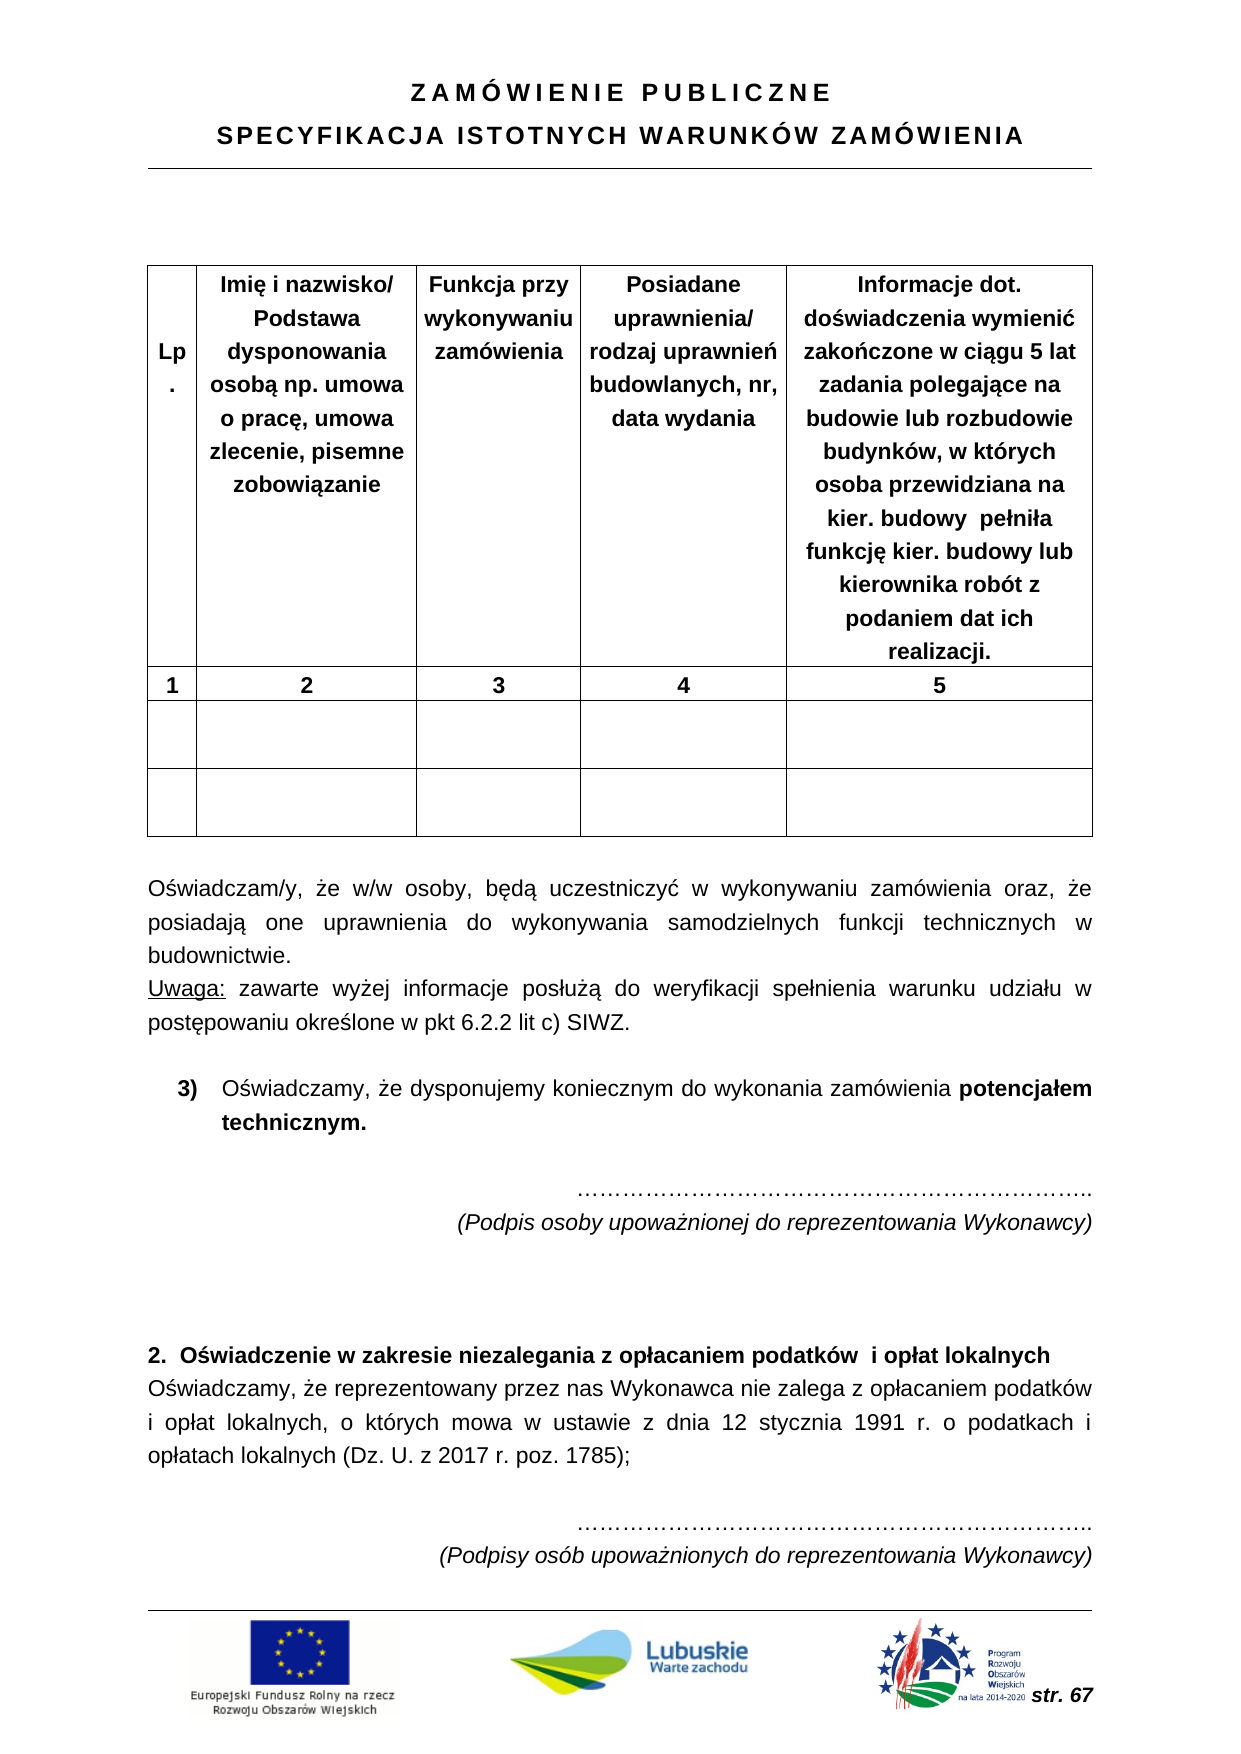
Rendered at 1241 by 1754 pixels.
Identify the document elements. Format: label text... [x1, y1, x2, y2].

table_cell [197, 701, 416, 768]
text Oświadczam/y, że w/w osoby, będą uczestniczyć w wykonywaniu zamówienia oraz, że posiadają one uprawnienia do wykonywania samodzielnych funkcji technicznych w budownictwie. [148, 870, 1092, 970]
picture [870, 1618, 1037, 1718]
table_cell [581, 701, 786, 768]
table_cell 3 [417, 667, 580, 700]
table_cell 4 [581, 667, 786, 700]
text Oświadczamy, że reprezentowany przez nas Wykonawca nie zalega z opłacaniem podatków i opłat lokalnych, o których mowa w ustawie z dnia 12 stycznia 1991 r. o podatkach i opłatach lokalnych (Dz. U. z 2017 r. poz. 1785); [148, 1370, 1092, 1470]
text Uwaga: zawarte wyżej informacje posłużą do weryfikacji spełnienia warunku udziału w postępowaniu określone w pkt 6.2.2 lit c) SIWZ. [148, 970, 1092, 1037]
text ………………………………………………………….. [148, 1503, 1092, 1537]
text (Podpisy osób upoważnionych do reprezentowania Wykonawcy) [148, 1537, 1092, 1570]
table_cell [417, 701, 580, 768]
table_cell 2 [197, 667, 416, 700]
table_header Informacje dot. doświadczenia wymienić zakończone w ciągu 5 lat zadania polegające na budowie lub rozbudowie budynków, w których osoba przewidziana na kier. budowy pełniła funkcję kier. budowy lub kierownika robót z podaniem dat ich realizacji. [787, 266, 1092, 666]
text (Podpis osoby upoważnionej do reprezentowania Wykonawcy) [148, 1203, 1092, 1237]
table_cell [787, 769, 1092, 836]
picture [510, 1618, 749, 1708]
table_cell [417, 769, 580, 836]
text 2. Oświadczenie w zakresie niezalegania z opłacaniem podatków i opłat lokalnych [148, 1337, 1092, 1370]
list Oświadczamy, że dysponujemy koniecznym do wykonania zamówienia potencjałem technicznym. [177, 1070, 1092, 1137]
table_header Posiadane uprawnienia/ rodzaj uprawnień budowlanych, nr, data wydania [581, 266, 786, 666]
table_cell [197, 769, 416, 836]
table_header Imię i nazwisko/ Podstawa dysponowania osobą np. umowa o pracę, umowa zlecenie, pisemne zobowiązanie [197, 266, 416, 666]
table_header Lp. [148, 266, 196, 666]
table_cell [148, 701, 196, 768]
table_cell 1 [148, 667, 196, 700]
table_cell [148, 769, 196, 836]
table_header Funkcja przy wykonywaniu zamówienia [417, 266, 580, 666]
picture [189, 1619, 400, 1718]
table_cell [581, 769, 786, 836]
text ………………………………………………………….. [222, 1170, 1092, 1203]
table_cell [787, 701, 1092, 768]
table_cell 5 [787, 667, 1092, 700]
